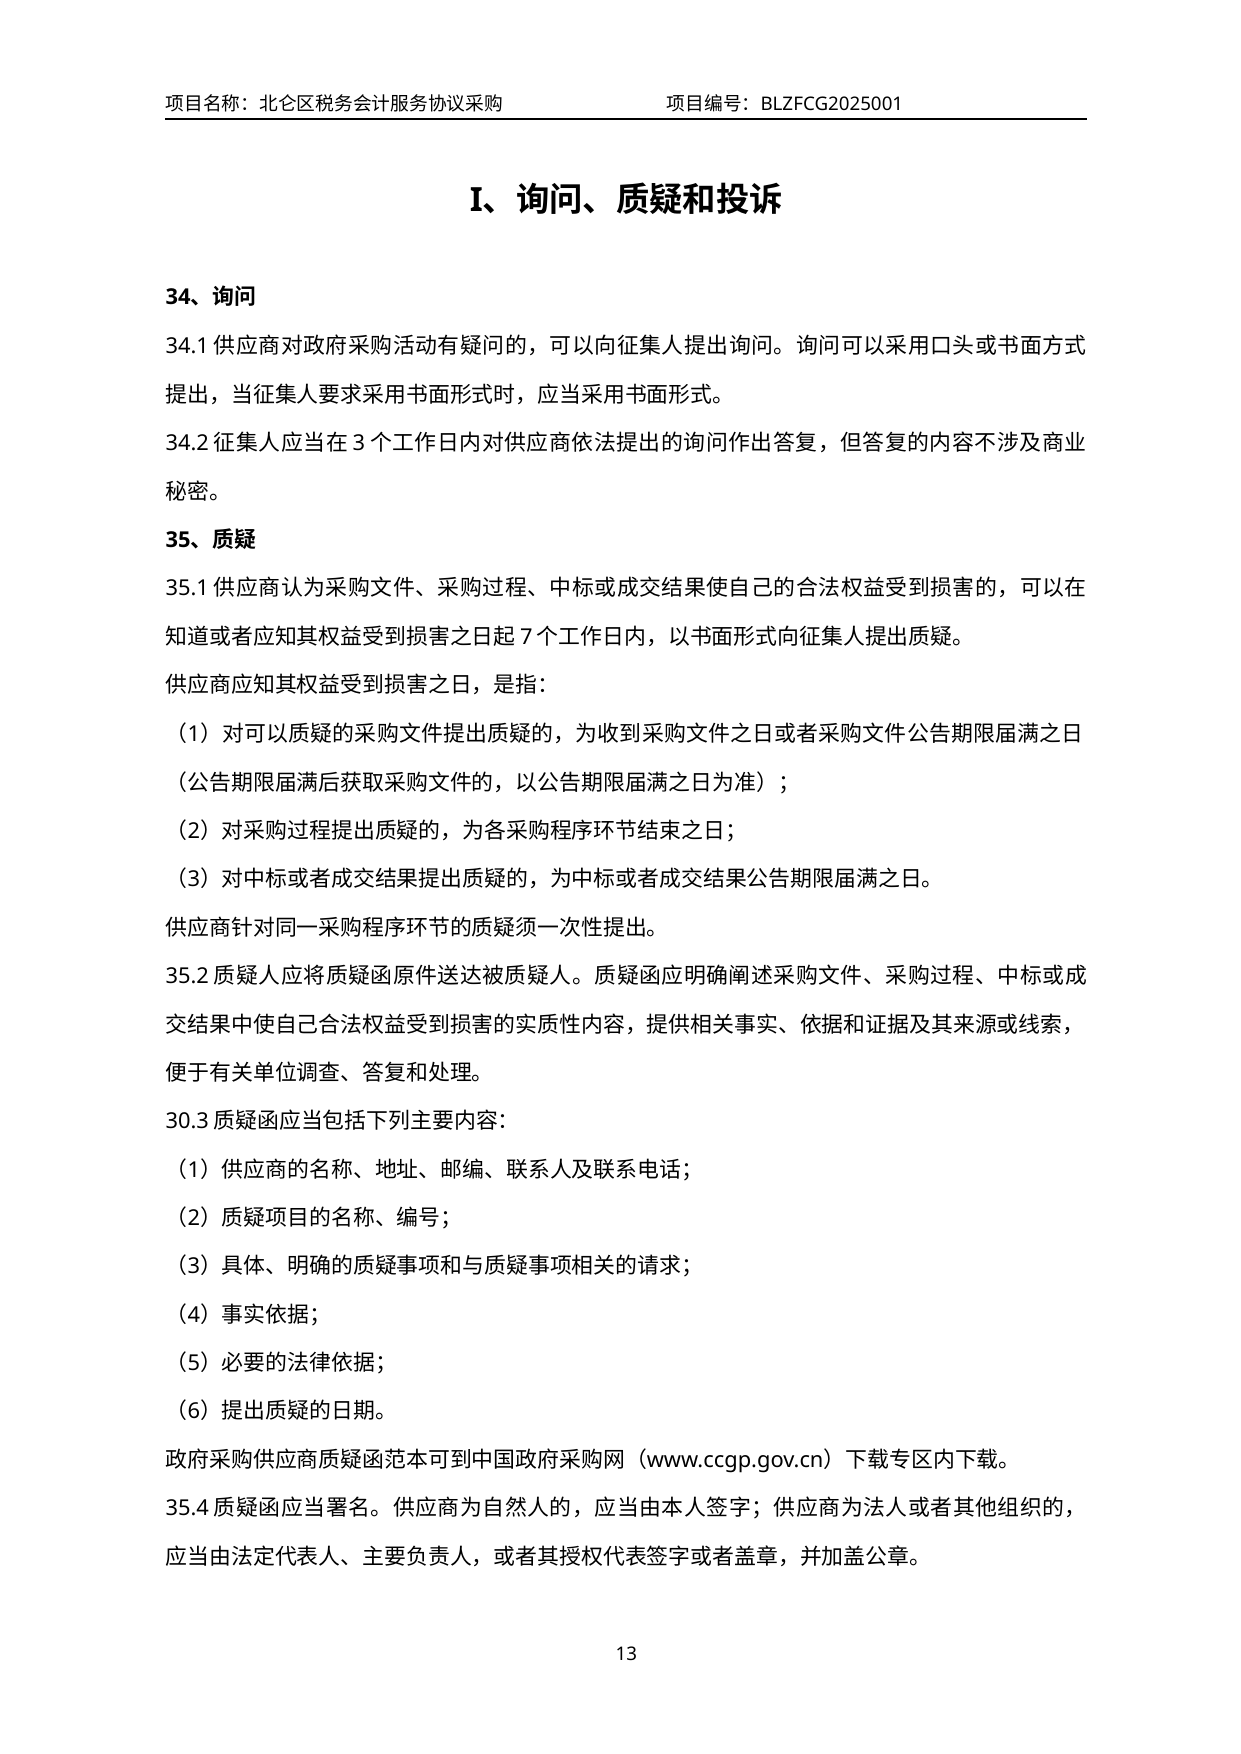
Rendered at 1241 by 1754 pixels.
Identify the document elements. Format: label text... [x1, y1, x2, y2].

text 34.2征集人应当在3个工作日内对供应商依法提出的询问作出答复，但答复的内容不涉及商业秘密。 [165, 424, 1087, 506]
text 35、质疑 [165, 522, 1087, 554]
text （4）事实依据； [165, 1297, 1087, 1329]
text 供应商应知其权益受到损害之日，是指： [165, 667, 1087, 699]
text （1）对可以质疑的采购文件提出质疑的，为收到采购文件之日或者采购文件公告期限届满之日（公告期限届满后获取采购文件的，以公告期限届满之日为准）； [165, 715, 1087, 797]
text 35.4质疑函应当署名。供应商为自然人的，应当由本人签字；供应商为法人或者其他组织的，应当由法定代表人、主要负责人，或者其授权代表签字或者盖章，并加盖公章。 [165, 1490, 1087, 1571]
text （5）必要的法律依据； [165, 1345, 1087, 1377]
text I、询问、质疑和投诉 [165, 165, 1087, 230]
text （2）质疑项目的名称、编号； [165, 1200, 1087, 1232]
text 34.1供应商对政府采购活动有疑问的，可以向征集人提出询问。询问可以采用口头或书面方式提出，当征集人要求采用书面形式时，应当采用书面形式。 [165, 327, 1087, 409]
text 30.3质疑函应当包括下列主要内容： [165, 1103, 1087, 1136]
text （3）对中标或者成交结果提出质疑的，为中标或者成交结果公告期限届满之日。 [165, 861, 1087, 893]
text 政府采购供应商质疑函范本可到中国政府采购网（www.ccgp.gov.cn）下载专区内下载。 [165, 1442, 1087, 1474]
text 35.1供应商认为采购文件、采购过程、中标或成交结果使自己的合法权益受到损害的，可以在知道或者应知其权益受到损害之日起7个工作日内，以书面形式向征集人提出质疑。 [165, 570, 1087, 651]
text （3）具体、明确的质疑事项和与质疑事项相关的请求； [165, 1248, 1087, 1281]
text （2）对采购过程提出质疑的，为各采购程序环节结束之日； [165, 812, 1087, 845]
text 供应商针对同一采购程序环节的质疑须一次性提出。 [165, 909, 1087, 942]
text 35.2质疑人应将质疑函原件送达被质疑人。质疑函应明确阐述采购文件、采购过程、中标或成交结果中使自己合法权益受到损害的实质性内容，提供相关事实、依据和证据及其来源或线索，便于有关单位调查、答复和处理。 [165, 957, 1087, 1087]
text （1）供应商的名称、地址、邮编、联系人及联系电话； [165, 1152, 1087, 1184]
text （6）提出质疑的日期。 [165, 1393, 1087, 1426]
text 34、询问 [165, 279, 1087, 312]
